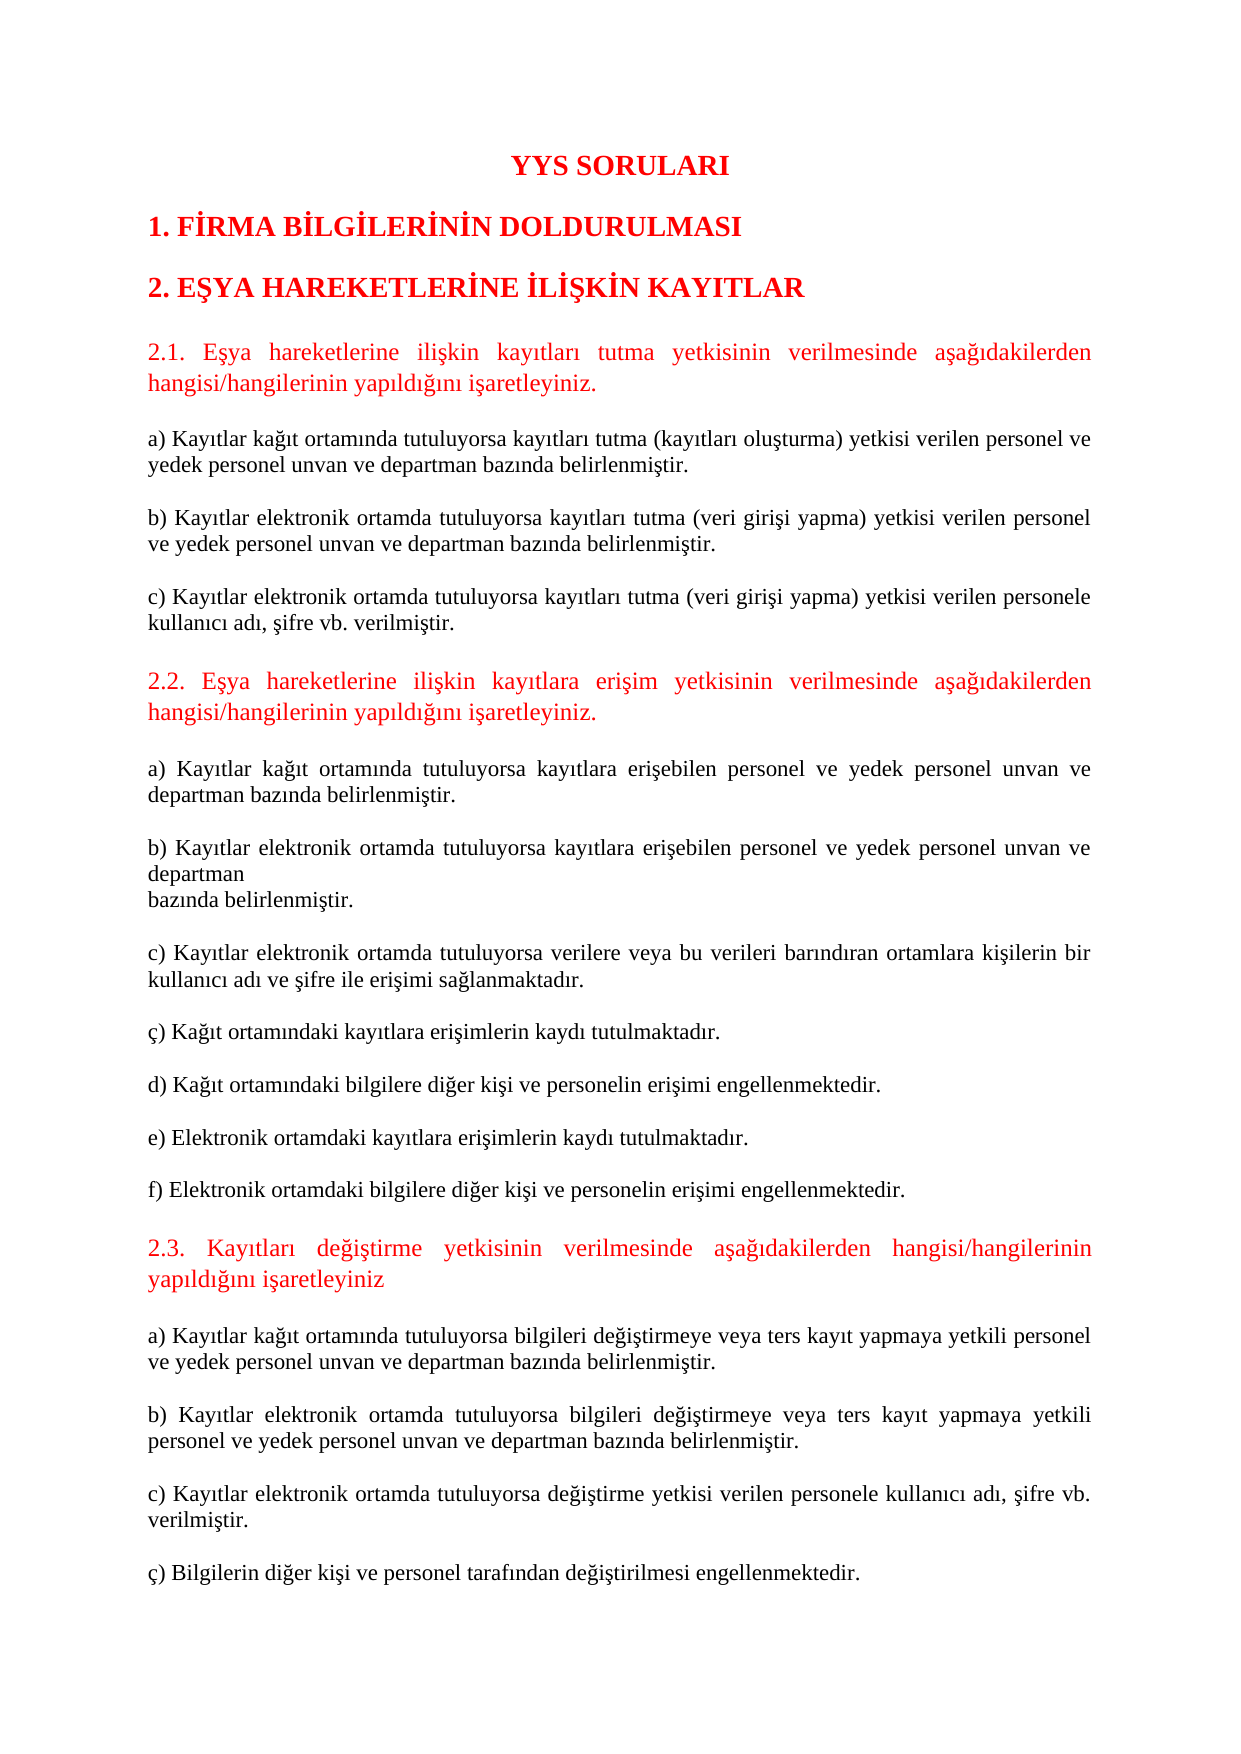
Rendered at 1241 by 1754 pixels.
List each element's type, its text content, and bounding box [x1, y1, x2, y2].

text bazında belirlenmiştir. [148, 887, 1093, 913]
subtitle 2.2. Eşya hareketlerine ilişkin kayıtlara erişim yetkisinin verilmesinde aşağıdakilerden hangisi/hangilerinin yapıldığını işaretleyiniz. [148, 666, 1093, 726]
subtitle 2.3. Kayıtları değiştirme yetkisinin verilmesinde aşağıdakilerden hangisi/hangilerinin yapıldığını işaretleyiniz. [148, 1233, 1093, 1293]
text a) Kayıtlar kağıt ortamında tutuluyorsa kayıtları tutma (kayıtları oluşturma) yetkisi verilen personel ve yedek personel unvan ve departman bazında belirlenmiştir. [148, 425, 1093, 478]
list f) Elektronik ortamdaki bilgilere diğer kişi ve personelin erişimi engellenmektedir. [148, 1176, 1093, 1203]
text c) Kayıtlar elektronik ortamda tutuluyorsa değiştirme yetkisi verilen personele kullanıcı adı, şifre vb. verilmiştir. [148, 1480, 1093, 1533]
text b) Kayıtlar elektronik ortamda tutuluyorsa bilgileri değiştirmeye veya ters kayıt yapmaya yetkili personel ve yedek personel unvan ve departman bazında belirlenmiştir. [148, 1401, 1093, 1453]
subtitle 1. FİRMA BİLGİLERİNİN DOLDURULMASI [148, 209, 1093, 242]
text a) Kayıtlar kağıt ortamında tutuluyorsa bilgileri değiştirmeye veya ters kayıt yapmaya yetkili personel ve yedek personel unvan ve departman bazında belirlenmiştir. [148, 1322, 1093, 1374]
subtitle 2. EŞYA HAREKETLERİNE İLİŞKİN KAYITLAR [148, 270, 1093, 303]
text b) Kayıtlar elektronik ortamda tutuluyorsa kayıtlara erişebilen personel ve yedek personel unvan ve departman [148, 834, 1093, 887]
text c) Kayıtlar elektronik ortamda tutuluyorsa verilere veya bu verileri barındıran ortamlara kişilerin bir kullanıcı adı ve şifre ile erişimi sağlanmaktadır. [148, 939, 1093, 992]
subtitle 2.1. Eşya hareketlerine ilişkin kayıtları tutma yetkisinin verilmesinde aşağıdakilerden hangisi/hangilerinin yapıldığını işaretleyiniz. [148, 337, 1093, 396]
text ç) Kağıt ortamındaki kayıtlara erişimlerin kaydı tutulmaktadır. [148, 1018, 1093, 1045]
text d) Kağıt ortamındaki bilgilere diğer kişi ve personelin erişimi engellenmektedir. [148, 1071, 1093, 1097]
text e) Elektronik ortamdaki kayıtlara erişimlerin kaydı tutulmaktadır. [148, 1124, 1093, 1150]
text a) Kayıtlar kağıt ortamında tutuluyorsa kayıtlara erişebilen personel ve yedek personel unvan ve departman bazında belirlenmiştir. [148, 755, 1093, 807]
text ç) Bilgilerin diğer kişi ve personel tarafından değiştirilmesi engellenmektedir. [148, 1559, 1093, 1585]
subtitle YYS SORULARI [148, 148, 1093, 181]
text c) Kayıtlar elektronik ortamda tutuluyorsa kayıtları tutma (veri girişi yapma) yetkisi verilen personele kullanıcı adı, şifre vb. verilmiştir. [148, 583, 1093, 636]
text b) Kayıtlar elektronik ortamda tutuluyorsa kayıtları tutma (veri girişi yapma) yetkisi verilen personel ve yedek personel unvan ve departman bazında belirlenmiştir. [148, 504, 1093, 557]
